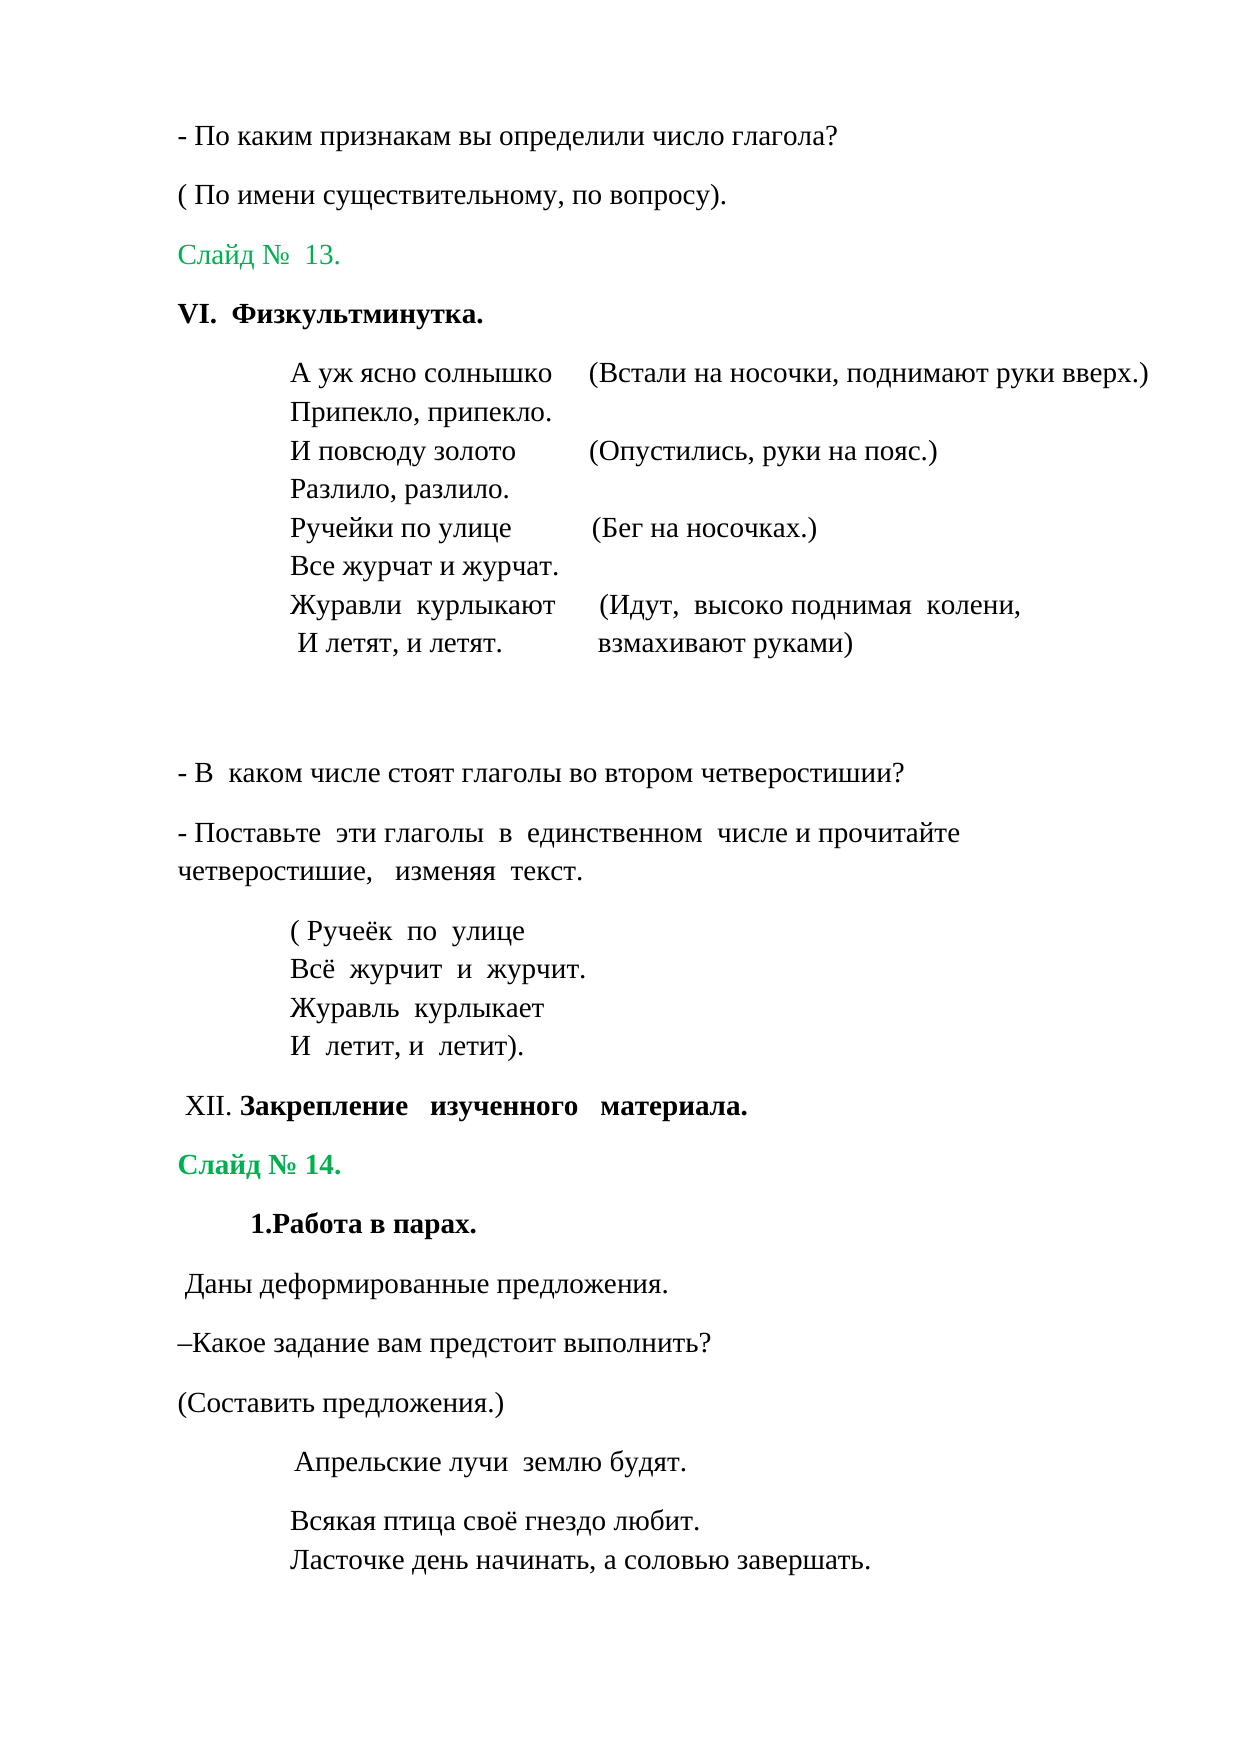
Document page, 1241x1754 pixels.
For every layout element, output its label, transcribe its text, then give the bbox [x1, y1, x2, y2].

text ( По имени существительному, по вопросу). [177, 177, 1152, 211]
list Журавль курлыкает [290, 990, 1152, 1023]
text - В каком числе стоят глаголы во втором четверостишии? [177, 756, 1152, 789]
list И летят, и летят. взмахивают руками) [290, 625, 1152, 659]
text Даны деформированные предложения. [177, 1266, 1152, 1299]
text Слайд № 14. [177, 1147, 1152, 1181]
list Журавли курлыкают (Идут, высоко поднимая колени, [290, 587, 1152, 620]
list Все журчат и журчат. [290, 548, 1152, 582]
text - Поставьте эти глаголы в единственном числе и прочитайте четверостишие, изменяя текст. [177, 815, 1152, 887]
list И повсюду золото (Опустились, руки на пояс.) [290, 433, 1152, 466]
text - По каким признакам вы определили число глагола? [177, 118, 1152, 152]
list Припекло, припекло. [290, 394, 1152, 428]
text –Какое задание вам предстоит выполнить? [177, 1325, 1152, 1359]
list Ручейки по улице (Бег на носочках.) [290, 510, 1152, 543]
list Всякая птица своё гнездо любит. [290, 1503, 1152, 1537]
text XII. Закрепление изученного материала. [177, 1088, 1152, 1121]
text Слайд № 13. [177, 237, 1152, 270]
list ( Ручеёк по улице [290, 913, 1152, 946]
list Ласточке день начинать, а соловью завершать. [290, 1542, 1152, 1576]
list И летит, и летит). [290, 1028, 1152, 1062]
text Апрельские лучи землю будят. [177, 1444, 1152, 1478]
text (Составить предложения.) [177, 1385, 1152, 1418]
text 1.Работа в парах. [177, 1207, 1152, 1240]
list А уж ясно солнышко (Встали на носочки, поднимают руки вверх.) [290, 356, 1152, 389]
text VI. Физкультминутка. [177, 296, 1152, 330]
list Всё журчит и журчит. [290, 951, 1152, 985]
list Разлило, разлило. [290, 471, 1152, 505]
